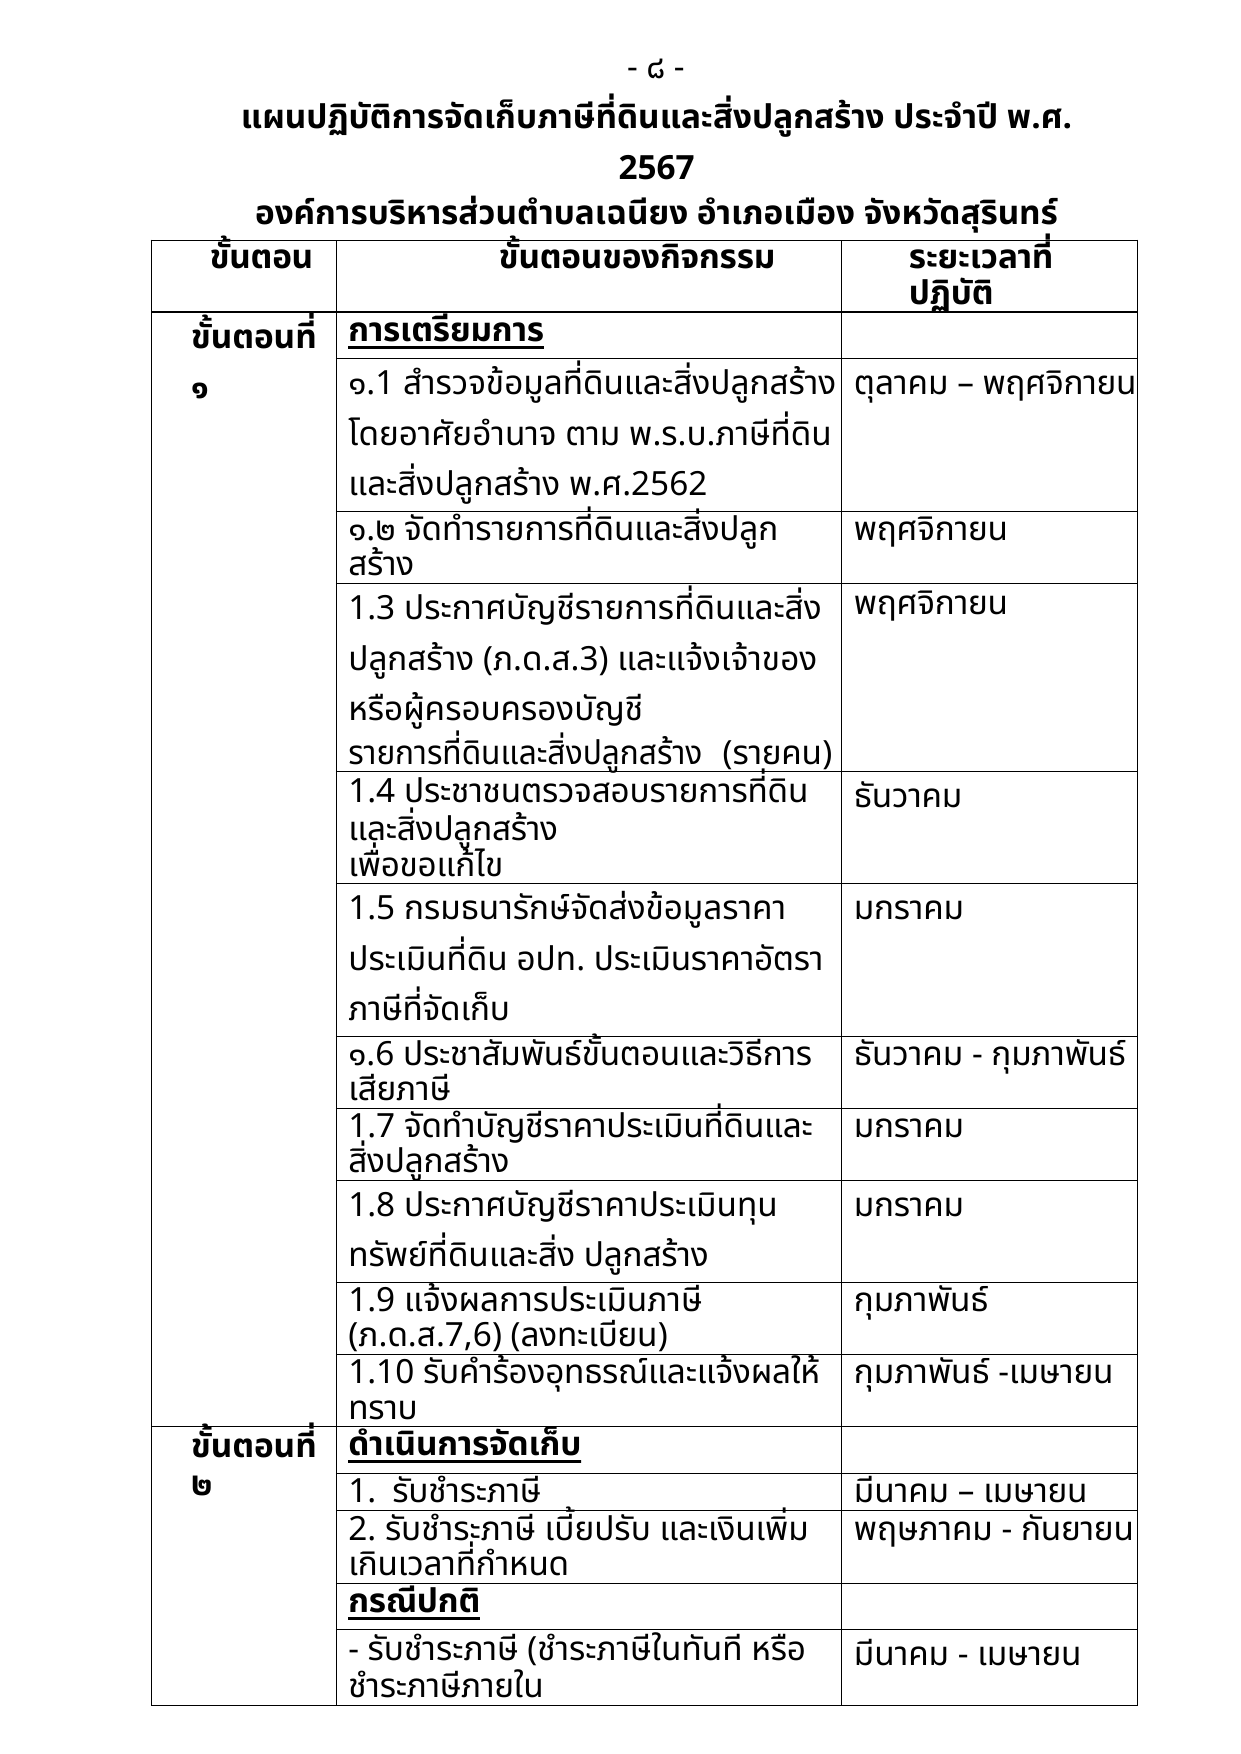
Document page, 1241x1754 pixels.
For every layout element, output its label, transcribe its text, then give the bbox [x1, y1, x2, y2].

table_cell การเตรียมการ [337, 313, 841, 358]
table_cell ธันวาคม - กุมภาพันธ์ [842, 1037, 1137, 1108]
table_cell มกราคม [842, 1109, 1137, 1180]
table_cell [842, 1584, 1137, 1629]
table_cell กุมภาพันธ์ -เมษายน [842, 1355, 1137, 1426]
table_cell 1.5 กรมธนารักษ์จัดส่งข้อมูลราคาประเมินที่ดิน อปท. ประเมินราคาอัตราภาษีที่จัดเก็บ [337, 884, 841, 1036]
table_cell [842, 313, 1137, 358]
table_cell 1.9 แจ้งผลการประเมินภาษี (ภ.ด.ส.7,6) (ลงทะเบียน) [337, 1283, 841, 1354]
table_cell ธันวาคม [842, 772, 1137, 883]
table_header ขั้นตอนของกิจกรรม [337, 241, 841, 311]
table_cell ขั้นตอนที่ ๒ [152, 1427, 336, 1705]
subtitle แผนปฏิบัติการจัดเก็บภาษีที่ดินและสิ่งปลูกสร้าง ประจำปี พ.ศ. 2567 [227, 93, 1086, 189]
table_cell ๑.๒ จัดทำรายการที่ดินและสิ่งปลูกสร้าง [337, 512, 841, 583]
table_cell มีนาคม - เมษายน [842, 1630, 1137, 1705]
text - ๘ - [161, 42, 1152, 93]
table_cell 1.3 ประกาศบัญชีรายการที่ดินและสิ่งปลูกสร้าง (ภ.ด.ส.3) และแจ้งเจ้าของหรือผู้ครอบครองบัญชี รายการที่ดินและสิ่งปลูกสร้าง (รายคน) [337, 584, 841, 771]
table_cell 1.8 ประกาศบัญชีราคาประเมินทุนทรัพย์ที่ดินและสิ่ง ปลูกสร้าง [337, 1181, 841, 1282]
table_cell 1.4 ประชาชนตรวจสอบรายการที่ดินและสิ่งปลูกสร้าง เพื่อขอแก้ไข [337, 772, 841, 883]
table_cell พฤศจิกายน [842, 584, 1137, 771]
table_header ระยะเวลาที่ปฏิบัติ [842, 241, 1137, 311]
table_cell พฤษภาคม - กันยายน [842, 1511, 1137, 1583]
table_cell มกราคม [842, 1181, 1137, 1282]
table_cell พฤศจิกายน [842, 512, 1137, 583]
table_header ขั้นตอน [152, 241, 336, 311]
table_cell มกราคม [842, 884, 1137, 1036]
table_cell มีนาคม – เมษายน [842, 1474, 1137, 1510]
table_cell ดำเนินการจัดเก็บ [337, 1427, 841, 1473]
table_cell ๑.6 ประชาสัมพันธ์ขั้นตอนและวิธีการเสียภาษี [337, 1037, 841, 1108]
table_cell 2. รับชำระภาษี เบี้ยปรับ และเงินเพิ่มเกินเวลาที่กำหนด [337, 1511, 841, 1583]
table_cell ตุลาคม – พฤศจิกายน [842, 359, 1137, 511]
table_cell 1.10 รับคำร้องอุทธรณ์และแจ้งผลให้ทราบ [337, 1355, 841, 1426]
table_cell 1.7 จัดทำบัญชีราคาประเมินที่ดินและสิ่งปลูกสร้าง [337, 1109, 841, 1180]
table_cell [337, 1630, 841, 1705]
table_cell ๑.1 สำรวจข้อมูลที่ดินและสิ่งปลูกสร้างโดยอาศัยอำนาจ ตาม พ.ร.บ.ภาษีที่ดินและสิ่งปลูกสร้าง พ.ศ.2562 [337, 359, 841, 511]
subtitle องค์การบริหารส่วนตำบลเฉนียง อำเภอเมือง จังหวัดสุรินทร์ [227, 189, 1086, 239]
table_cell กุมภาพันธ์ [842, 1283, 1137, 1354]
table_cell [842, 1427, 1137, 1473]
table_cell กรณีปกติ [337, 1584, 841, 1629]
table_cell ขั้นตอนที่ ๑ [152, 313, 336, 1426]
table_cell 1. รับชำระภาษี [337, 1474, 841, 1510]
